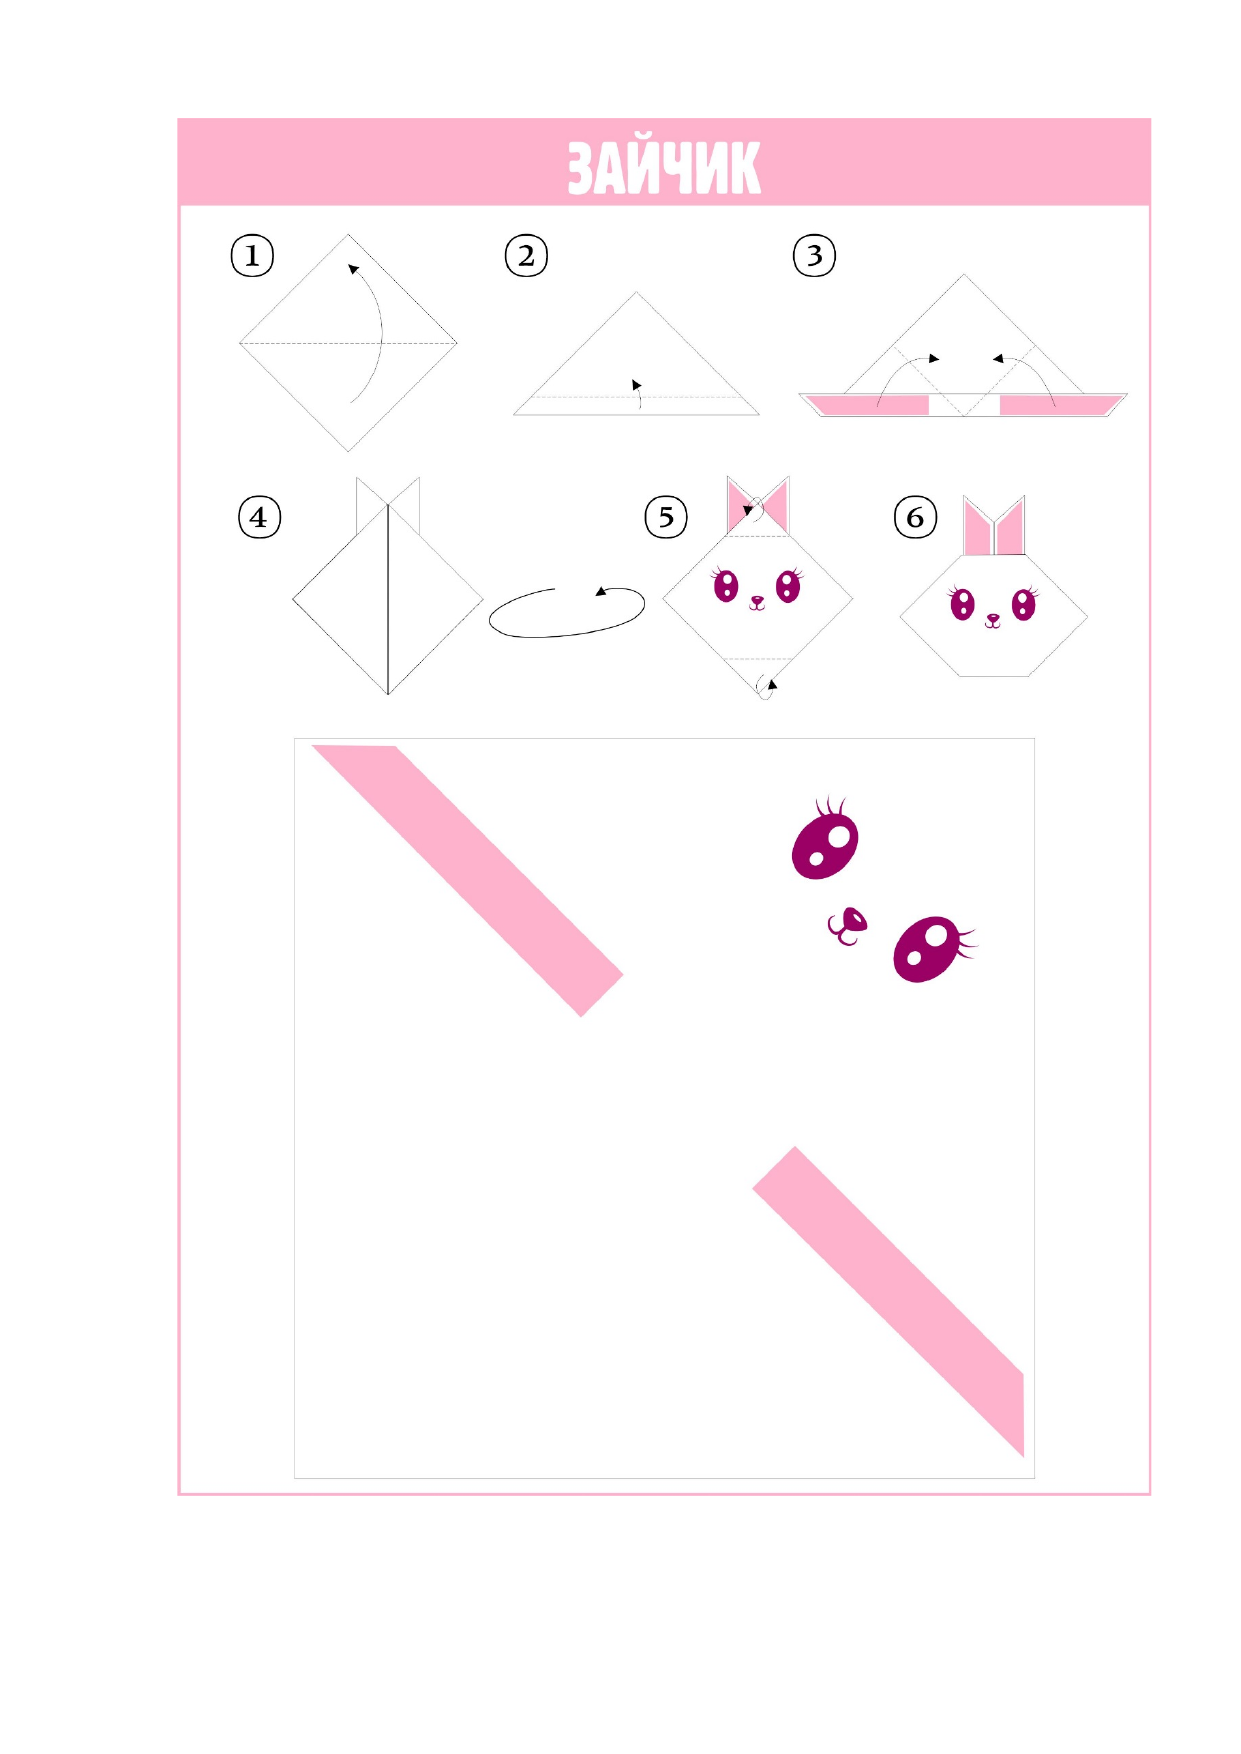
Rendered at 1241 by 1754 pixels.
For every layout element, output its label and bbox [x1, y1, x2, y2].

picture [177, 118, 1152, 1496]
